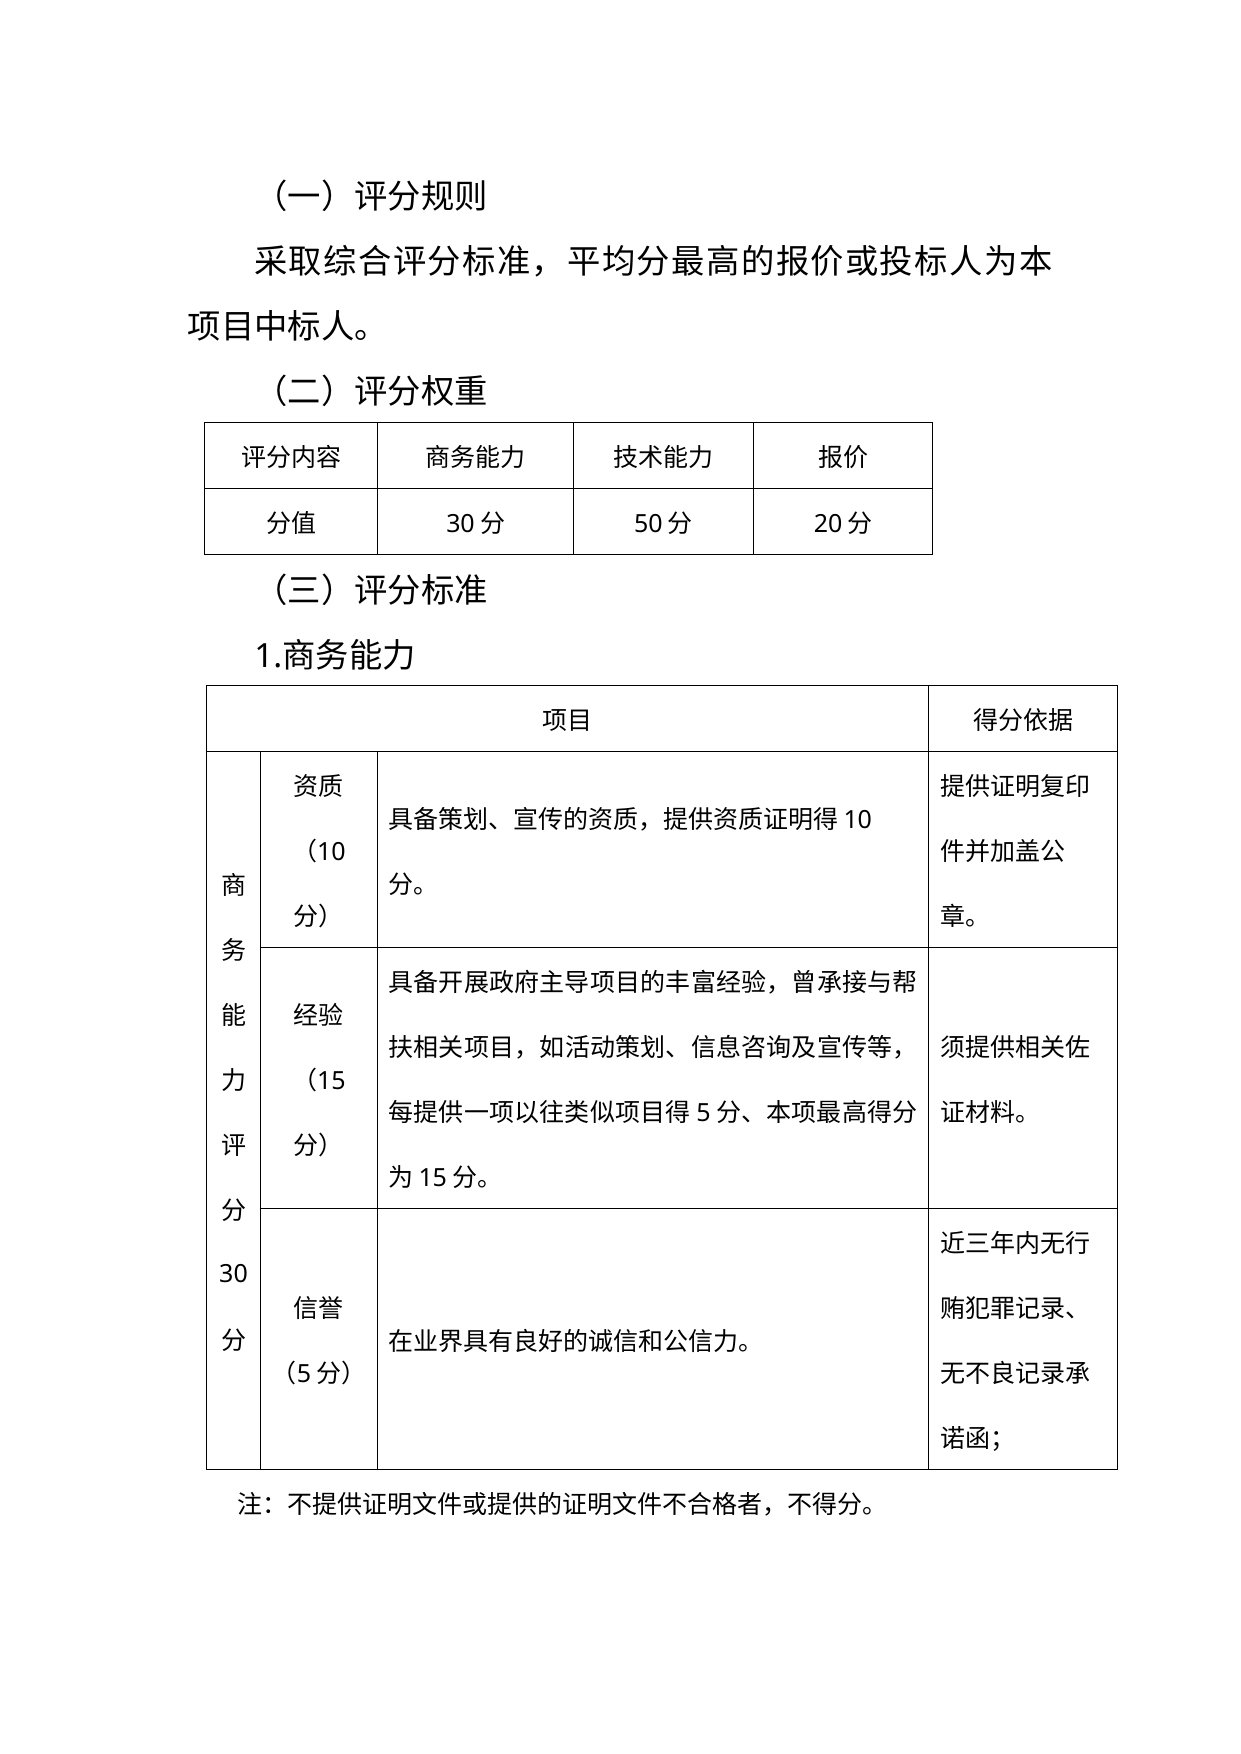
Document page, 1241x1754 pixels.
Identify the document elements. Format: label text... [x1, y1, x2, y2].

table_cell 信誉 （5分） [261, 1209, 377, 1469]
table_cell 30分 [378, 489, 573, 554]
table_cell 经验 （15分） [261, 948, 377, 1208]
table_header 报价 [754, 423, 932, 488]
table_cell 20分 [754, 489, 932, 554]
table_header 得分依据 [929, 686, 1117, 751]
table_cell 提供证明复印件并加盖公章。 [929, 752, 1117, 947]
table_cell 资质 （10分） [261, 752, 377, 947]
list 评分权重 [187, 357, 1053, 422]
table_header 技术能力 [574, 423, 753, 488]
table_cell 须提供相关佐证材料。 [929, 948, 1117, 1208]
table_cell 在业界具有良好的诚信和公信力。 [378, 1209, 928, 1469]
table_cell 近三年内无行贿犯罪记录、无不良记录承诺函； [929, 1209, 1117, 1469]
table_header 评分内容 [205, 423, 377, 488]
table_cell 具备策划、宣传的资质，提供资质证明得10分。 [378, 752, 928, 947]
text （三）评分标准 [187, 555, 1053, 620]
list 采取综合评分标准，平均分最高的报价或投标人为本项目中标人。 [187, 227, 1053, 357]
text （一）评分规则 [187, 162, 1053, 227]
table_cell 具备开展政府主导项目的丰富经验，曾承接与帮扶相关项目，如活动策划、信息咨询及宣传等，每提供一项以往类似项目得5分、本项最高得分为15分。 [378, 948, 928, 1208]
text 1.商务能力 [187, 620, 1053, 685]
table_cell 分值 [205, 489, 377, 554]
table_header 项目 [207, 686, 928, 751]
table_cell 商务能力评分30分 [207, 752, 260, 1469]
text 注：不提供证明文件或提供的证明文件不合格者，不得分。 [187, 1470, 1053, 1535]
table_header 商务能力 [378, 423, 573, 488]
table_cell 50分 [574, 489, 753, 554]
